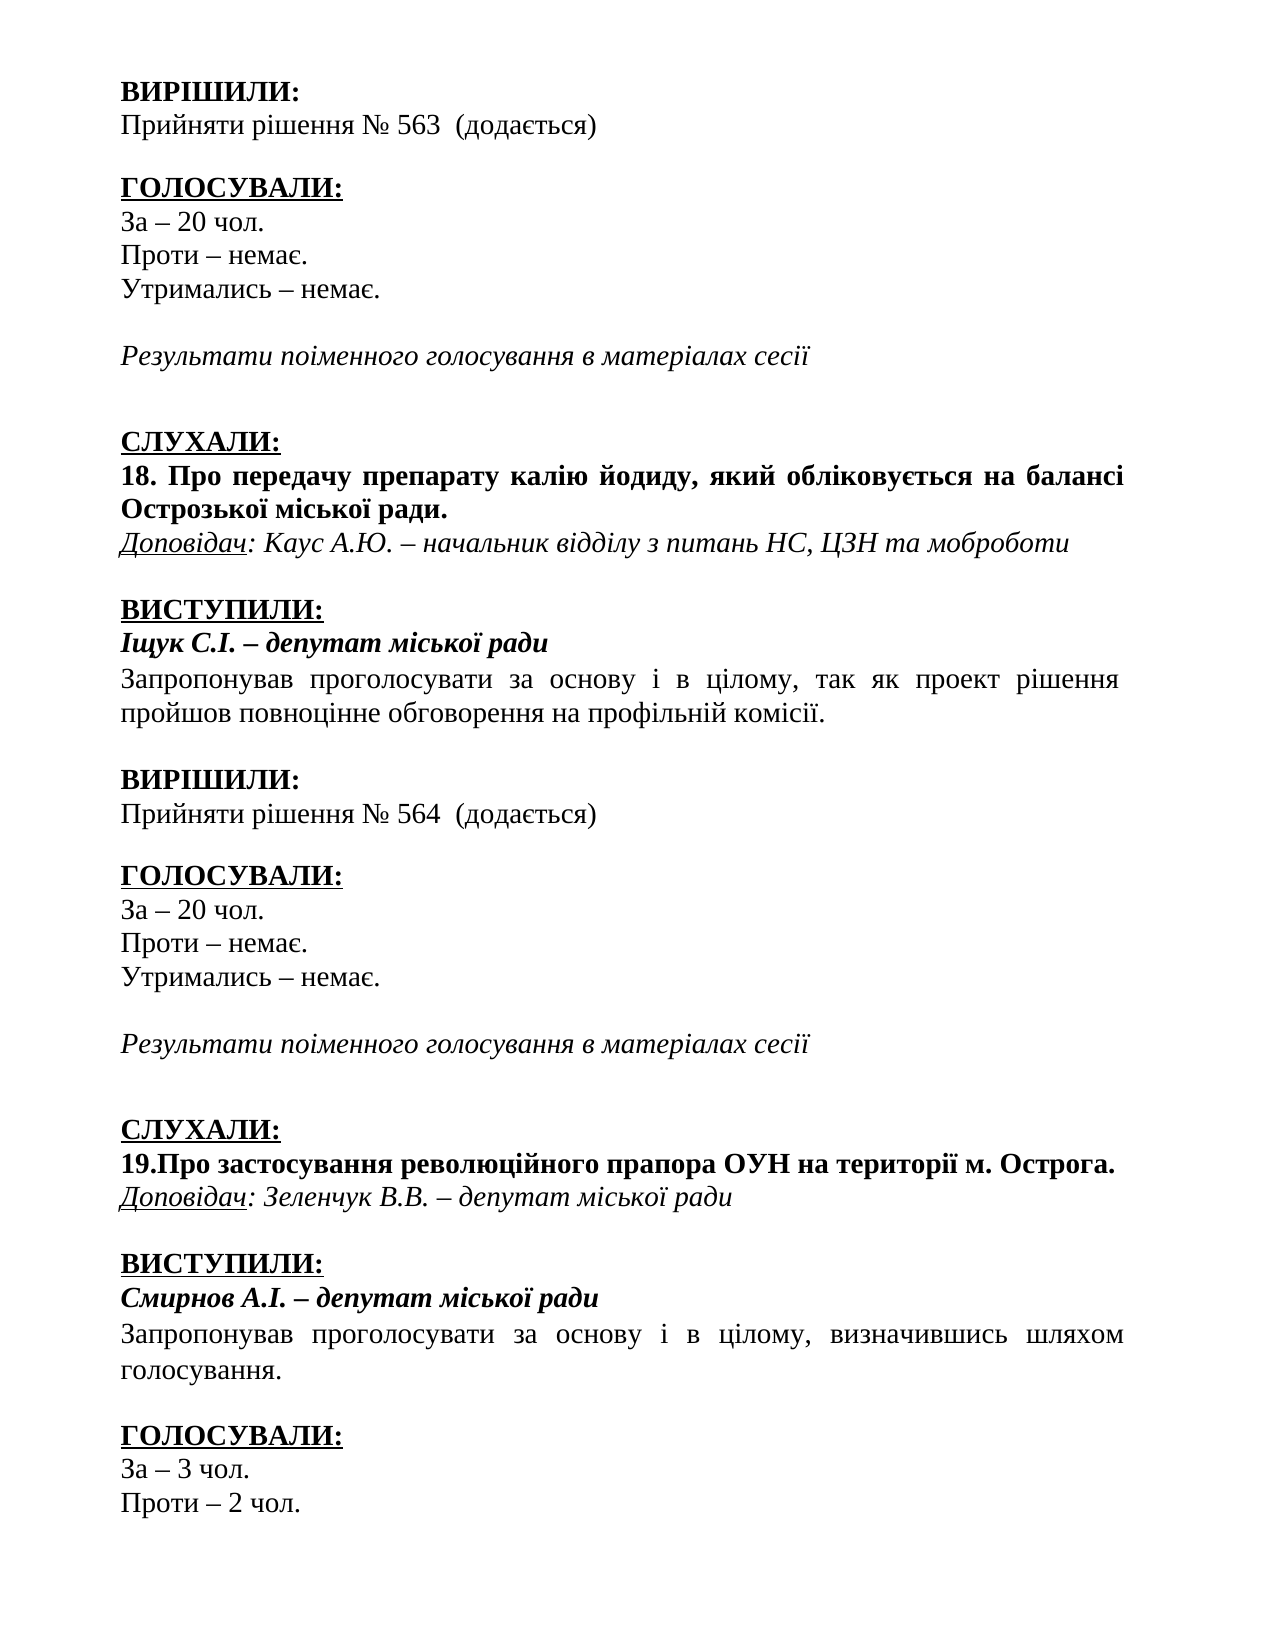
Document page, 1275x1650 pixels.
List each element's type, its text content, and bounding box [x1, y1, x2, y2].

text СЛУХАЛИ: [120, 1112, 1120, 1146]
text За – 20 чол. [120, 892, 1120, 926]
text Результати поіменного голосування в матеріалах сесії [120, 1026, 1120, 1060]
text 19.Про застосування революційного прапора ОУН на території м. Острога. [120, 1146, 1125, 1179]
text Утримались – немає. [120, 959, 1120, 993]
text СЛУХАЛИ: [120, 424, 1120, 458]
text Запропонував проголосувати за основу і в цілому, визначившись шляхом голосування. [120, 1316, 1125, 1386]
text Прийняти рішення № 563 (додається) [120, 107, 1120, 141]
text ВИСТУПИЛИ: [120, 1247, 1125, 1280]
text Проти – немає. [120, 926, 1120, 959]
text Проти – немає. [120, 237, 1120, 271]
text Прийняти рішення № 564 (додається) [120, 796, 1120, 829]
text За – 20 чол. [120, 204, 1120, 237]
text Запропонував проголосувати за основу і в цілому, так як проект рішення пройшов повноцінне обговорення на профільній комісії. [120, 662, 1120, 729]
text Доповідач: Зеленчук В.В. – депутат міської ради [120, 1179, 1125, 1213]
text ГОЛОСУВАЛИ: [120, 170, 1120, 204]
text Проти – 2 чол. [120, 1485, 1120, 1518]
text ВИСТУПИЛИ: [120, 592, 1125, 625]
text ВИРІШИЛИ: [120, 762, 1120, 796]
text ГОЛОСУВАЛИ: [120, 858, 1120, 892]
text ВИРІШИЛИ: [120, 74, 1120, 107]
text Утримались – немає. [120, 271, 1120, 304]
text Смирнов А.І. – депутат міської ради [120, 1280, 1125, 1314]
text За – 3 чол. [120, 1451, 1120, 1485]
text 18. Про передачу препарату калію йодиду, який обліковується на балансі Острозької міської ради. [120, 458, 1125, 525]
text Результати поіменного голосування в матеріалах сесії [120, 338, 1120, 371]
text ГОЛОСУВАЛИ: [120, 1418, 1120, 1451]
text Доповідач: Каус А.Ю. – начальник відділу з питань НС, ЦЗН та моброботи [120, 525, 1125, 558]
text Іщук С.І. – депутат міської ради [120, 625, 1125, 659]
